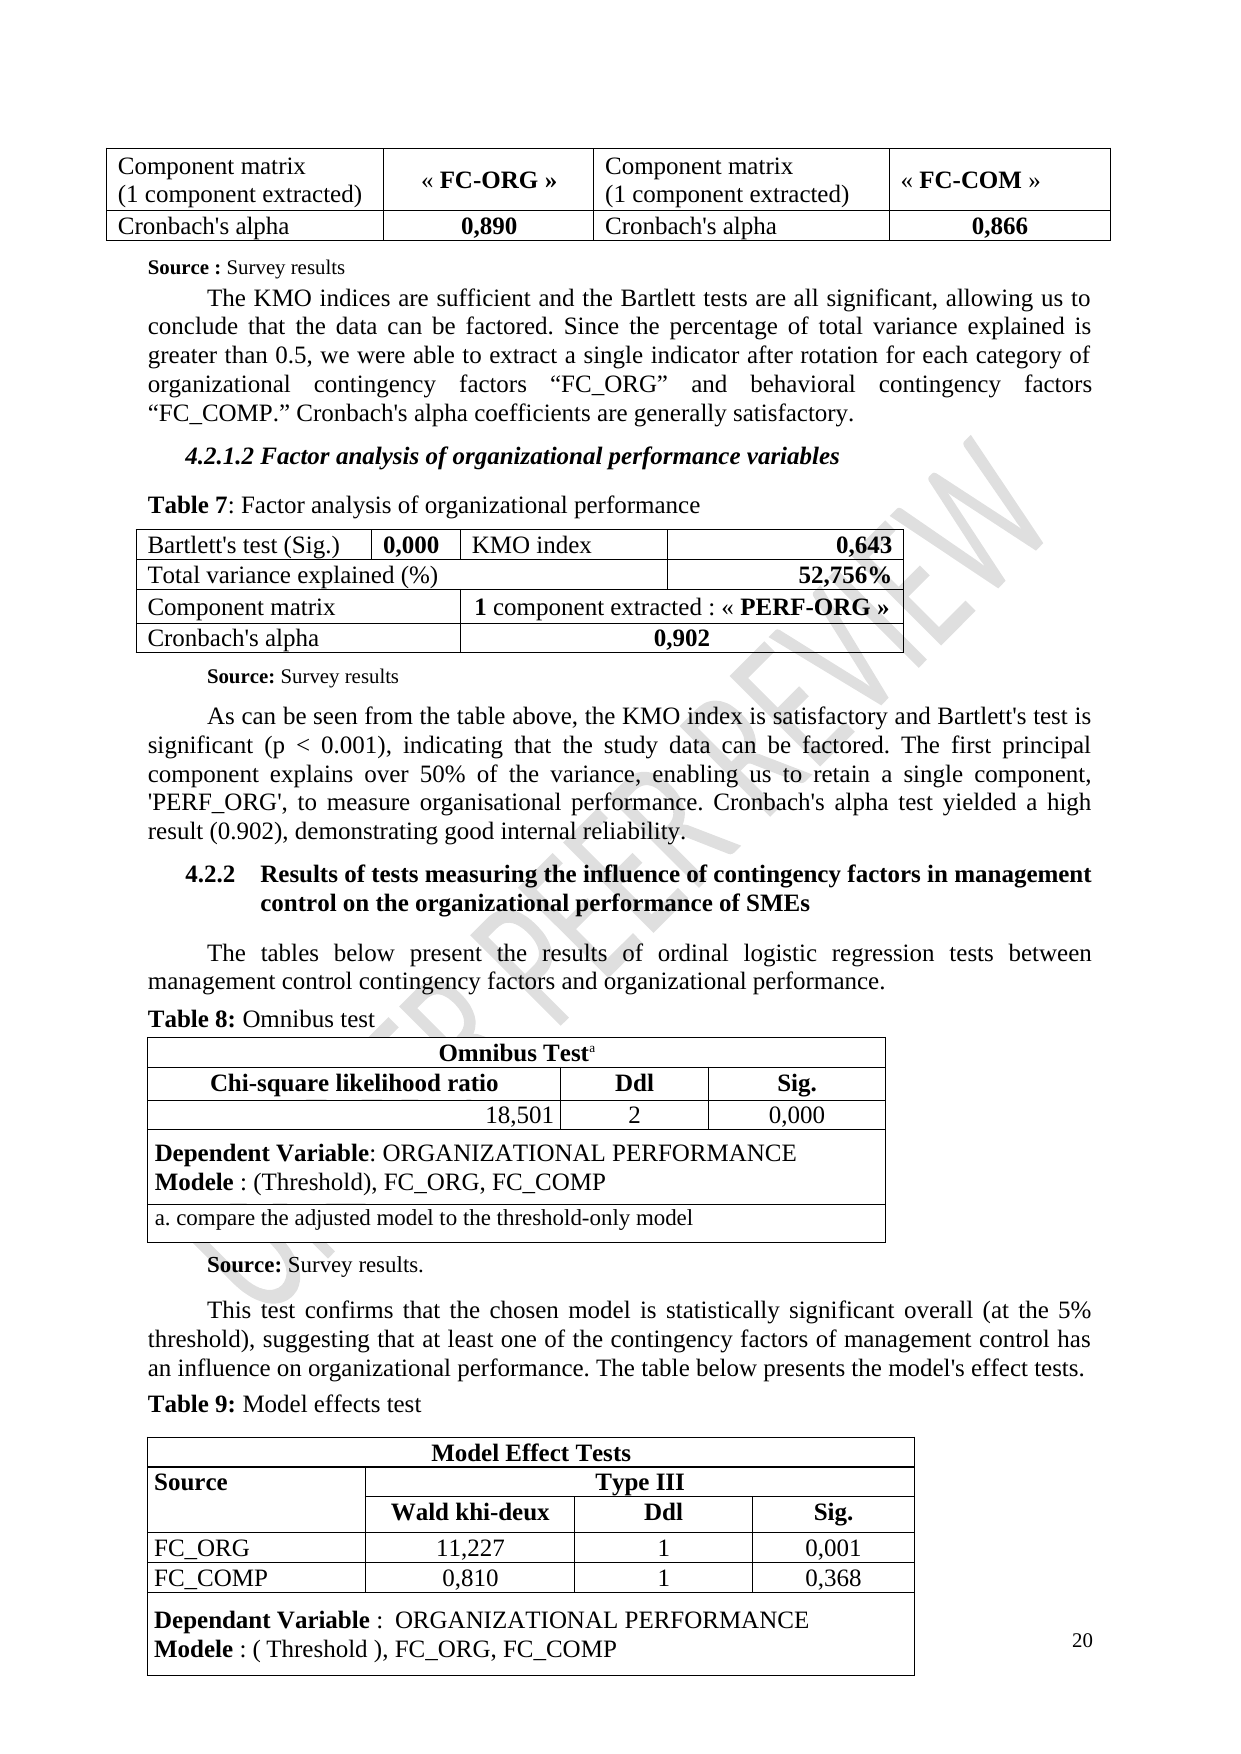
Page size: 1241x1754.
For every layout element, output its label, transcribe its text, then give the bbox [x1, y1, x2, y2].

table_header 0,643 [668, 530, 903, 559]
table_header Omnibus Testa [148, 1038, 885, 1067]
text Table 8: Omnibus test [148, 1004, 1092, 1032]
text The KMO indices are sufficient and the Bartlett tests are all significant, allowing us to conclude that the data can be factored. Since the percentage of total variance explained is greater than 0.5, we were able to extract a single indicator after rotation for each category of organizational contingency factors “FC_ORG” and behavioral contingency factors “FC_COMP.” Cronbach's alpha coefficients are generally satisfactory. [148, 283, 1092, 426]
table_cell Type III [366, 1468, 914, 1496]
list Factor analysis of organizational performance variables [185, 441, 1092, 469]
table_cell Dependent Variable: ORGANIZATIONAL PERFORMANCE Modele : (Threshold), FC_ORG, FC_COMP [148, 1130, 885, 1203]
table_cell 0,810 [366, 1563, 574, 1592]
table_cell Cronbach's alpha [594, 211, 889, 240]
text Table 7: Factor analysis of organizational performance [148, 490, 1092, 519]
table_cell 0,001 [753, 1533, 914, 1562]
table_cell 0,902 [461, 624, 903, 652]
table_cell Total variance explained (%) [137, 560, 667, 589]
table_cell Chi-square likelihood ratio [148, 1068, 560, 1099]
table_cell 0,368 [753, 1563, 914, 1592]
table_cell 1 [575, 1563, 752, 1592]
table_cell Cronbach's alpha [107, 211, 383, 240]
table_cell FC_COMP [148, 1563, 365, 1592]
table_header KMO index [461, 530, 667, 559]
text The tables below present the results of ordinal logistic regression tests between management control contingency factors and organizational performance. [148, 938, 1092, 995]
table_cell 2 [561, 1101, 708, 1129]
table_cell 18,501 [148, 1101, 560, 1129]
table_cell Component matrix [137, 590, 460, 622]
table_cell 1 component extracted : « PERF-ORG » [461, 590, 903, 622]
table_cell 1 [575, 1533, 752, 1562]
table_cell a. compare the adjusted model to the threshold-only model [148, 1205, 885, 1242]
table_cell 11,227 [366, 1533, 574, 1562]
table_cell « FC-COM » [890, 149, 1110, 210]
list Results of tests measuring the influence of contingency factors in management control on the organizational performance of SMEs [185, 859, 1092, 917]
text Source: Survey results [148, 664, 1092, 688]
text Source : Survey results [148, 255, 1092, 279]
table_header 0,000 [372, 530, 460, 559]
table_header Model Effect Tests [148, 1438, 914, 1466]
text As can be seen from the table above, the KMO index is satisfactory and Bartlett's test is significant (p < 0.001), indicating that the study data can be factored. The first principal component explains over 50% of the variance, enabling us to retain a single component, 'PERF_ORG', to measure organisational performance. Cronbach's alpha test yielded a high result (0.902), demonstrating good internal reliability. [148, 701, 1092, 845]
table_cell Wald khi-deux [366, 1497, 574, 1532]
table_cell 52,756% [668, 560, 903, 589]
table_cell Component matrix (1 component extracted) [107, 149, 383, 210]
text This test confirms that the chosen model is statistically significant overall (at the 5% threshold), suggesting that at least one of the contingency factors of management control has an influence on organizational performance. The table below presents the model's effect tests. [148, 1295, 1092, 1381]
table_cell « FC-ORG » [384, 149, 593, 210]
table_cell 0,000 [709, 1101, 885, 1129]
table_cell Sig. [753, 1497, 914, 1532]
table_cell 0,866 [890, 211, 1110, 240]
table_cell Dependant Variable : ORGANIZATIONAL PERFORMANCE Modele : ( Threshold ), FC_ORG, FC_COMP [148, 1593, 914, 1675]
text Table 9: Model effects test [148, 1389, 1092, 1417]
table_header Bartlett's test (Sig.) [137, 530, 371, 559]
table_cell Ddl [561, 1068, 708, 1099]
text Source: Survey results. [148, 1251, 1092, 1278]
table_cell Source [148, 1468, 365, 1532]
table_cell Ddl [575, 1497, 752, 1532]
table_cell Sig. [709, 1068, 885, 1099]
table_cell FC_ORG [148, 1533, 365, 1562]
table_cell Cronbach's alpha [137, 624, 460, 652]
table_cell Component matrix (1 component extracted) [594, 149, 889, 210]
table_cell 0,890 [384, 211, 593, 240]
